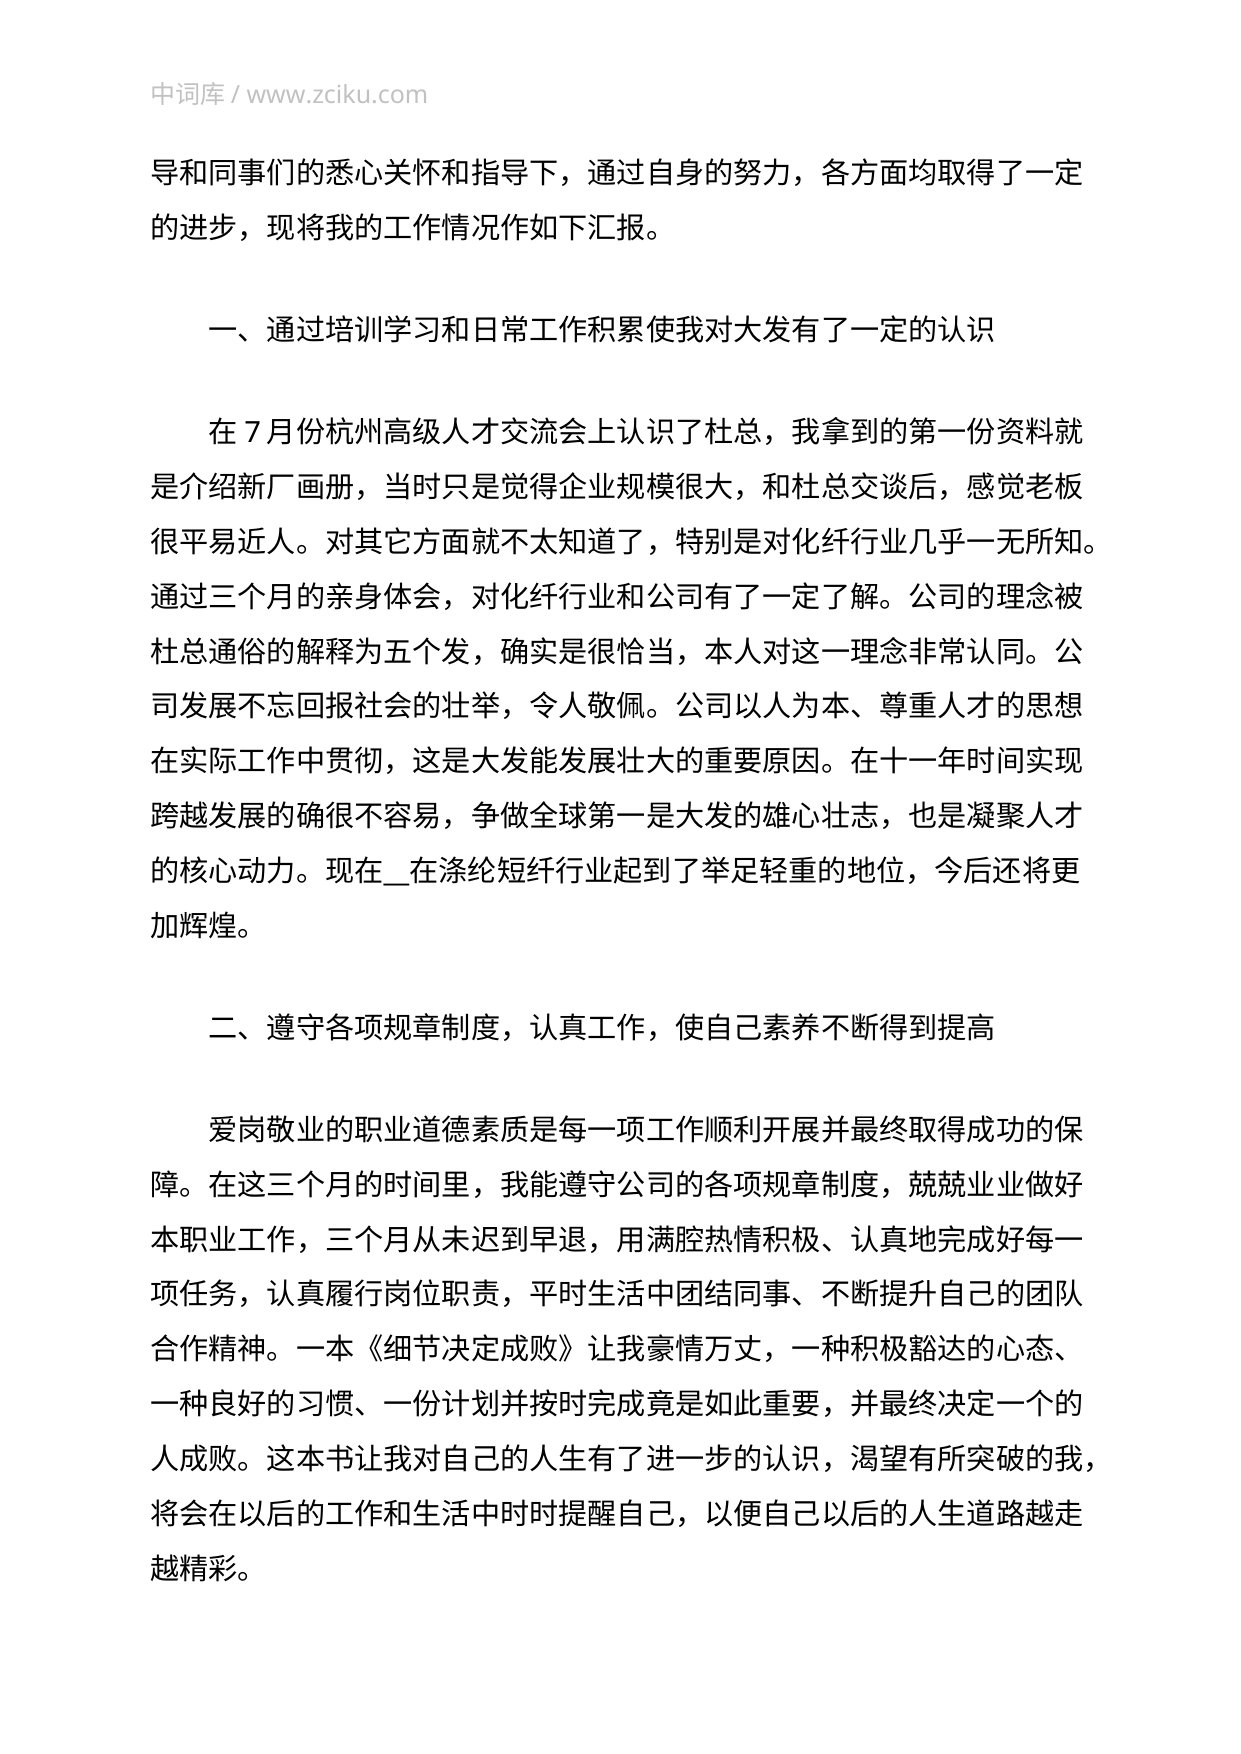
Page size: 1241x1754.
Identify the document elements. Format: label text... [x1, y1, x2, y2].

text 爱岗敬业的职业道德素质是每一项工作顺利开展并最终取得成功的保障。在这三个月的时间里，我能遵守公司的各项规章制度，兢兢业业做好本职业工作，三个月从未迟到早退，用满腔热情积极、认真地完成好每一项任务，认真履行岗位职责，平时生活中团结同事、不断提升自己的团队合作精神。一本《细节决定成败》让我豪情万丈，一种积极豁达的心态、一种良好的习惯、一份计划并按时完成竟是如此重要，并最终决定一个的人成败。这本书让我对自己的人生有了进一步的认识，渴望有所突破的我，将会在以后的工作和生活中时时提醒自己，以便自己以后的人生道路越走越精彩。 [150, 1106, 1090, 1588]
text 在 7月份杭州高级人才交流会上认识了杜总，我拿到的第一份资料就是介绍新厂画册，当时只是觉得企业规模很大，和杜总交谈后，感觉老板很平易近人。对其它方面就不太知道了，特别是对化纤行业几乎一无所知。通过三个月的亲身体会，对化纤行业和公司有了一定了解。公司的理念被杜总通俗的解释为五个发，确实是很恰当，本人对这一理念非常认同。公司发展不忘回报社会的壮举，令人敬佩。公司以人为本、尊重人才的思想在实际工作中贯彻，这是大发能发展壮大的重要原因。在十一年时间实现跨越发展的确很不容易，争做全球第一是大发的雄心壮志，也是凝聚人才的核心动力。现在__在涤纶短纤行业起到了举足轻重的地位，今后还将更加辉煌。 [150, 408, 1090, 945]
text 一、通过培训学习和日常工作积累使我对大发有了一定的认识 [150, 307, 1090, 349]
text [150, 150, 1090, 247]
text 二、遵守各项规章制度，认真工作，使自己素养不断得到提高 [150, 1004, 1090, 1047]
